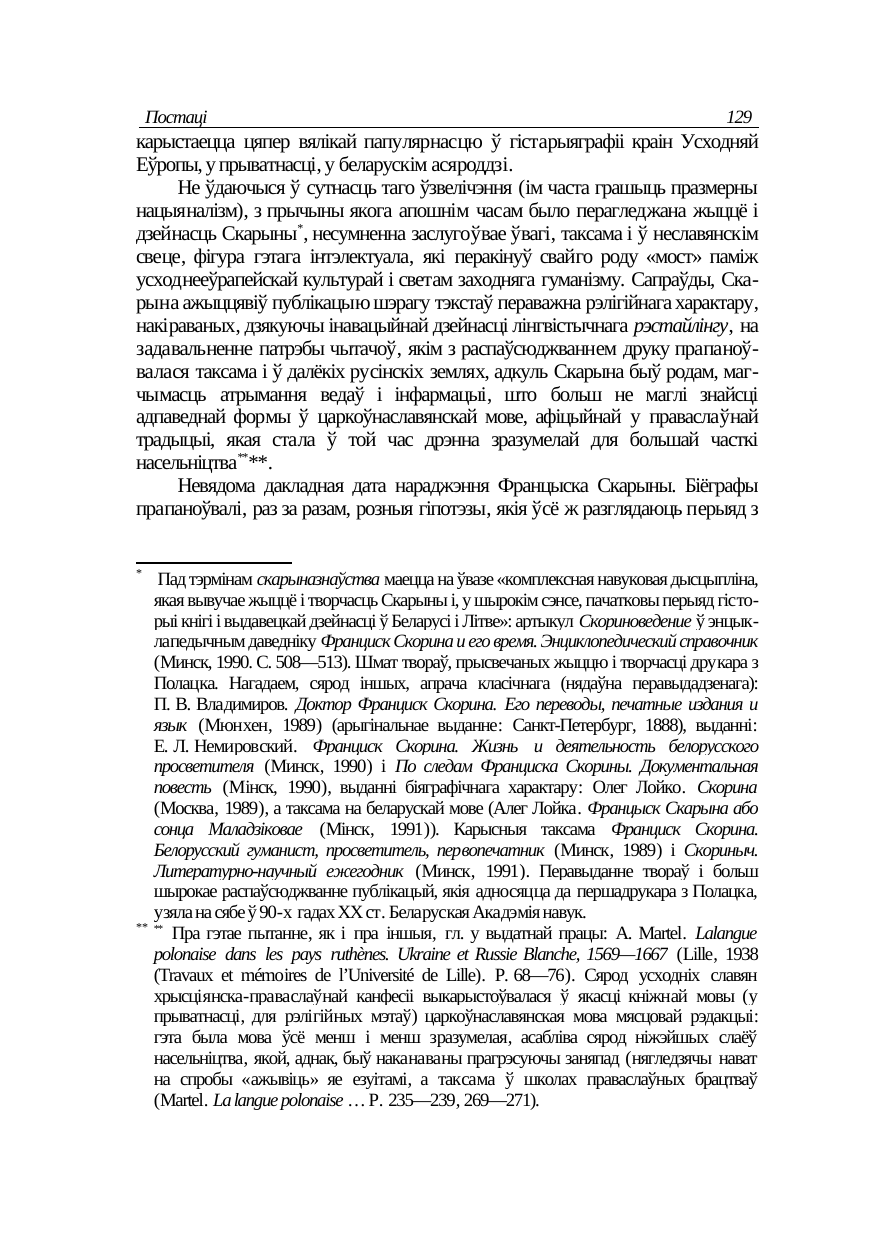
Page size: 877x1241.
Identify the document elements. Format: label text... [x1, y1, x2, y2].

text Не ўдаючыся ў сутнасць таго ўзвелічэння (ім часта грашыць празмерны нацыяналізм), з прычыны якога апошнім часам было перагледжана жыццё і дзейнасць Скарыны, несумненна заслугоўвае ўвагі, таксама і ў неславянскім свеце, фігура гэтага інтэлектуала, які перакінуў свайго роду «мост» паміж усходнееўрапейскай культурай і светам заходняга гуманізму. Сапраўды, Скарына ажыццявіў публікацыю шэрагу тэкстаў пераважна рэлігійнага характару, накіраваных, дзякуючы інавацыйнай дзейнасці лінгвістычнага рэстайлінгу, на задавальненне патрэбы чытачоў, якім з распаўсюджваннем друку прапаноўвалася таксама і ў далёкіх русінскіх землях, адкуль Скарына быў родам, магчымасць атрымання ведаў і інфармацыі, што больш не маглі знайсці адпаведнай формы ў царкоўнаславянскай мове, афіцыйнай у праваслаўнай традыцыі, якая стала ў той час дрэнна зразумелай для большай часткі насельніцтва**. [136, 176, 759, 474]
text Імя Францыска Скарыны** традыцыйна асацыіруецца не столькі з ведамі і досведам, якія ён здабыў у галіне медыцыны (аб якіх сведчыць падуанскі акадэмічны тытул, што будзе цэнтральнай тэмай нашай гаворкі), колькі з роляй, якую ён ўзяў на сябе ў распаўсюджванні друку на ўсходнеславянскіх землях. У гэтай якасці фігура Скарыны карысталася і карыстаецца цяпер вялікай папулярнасцю ў гістарыяграфіі краін Усходняй Еўропы, у прыватнасці, у беларускім асяроддзі. [136, 131, 759, 176]
